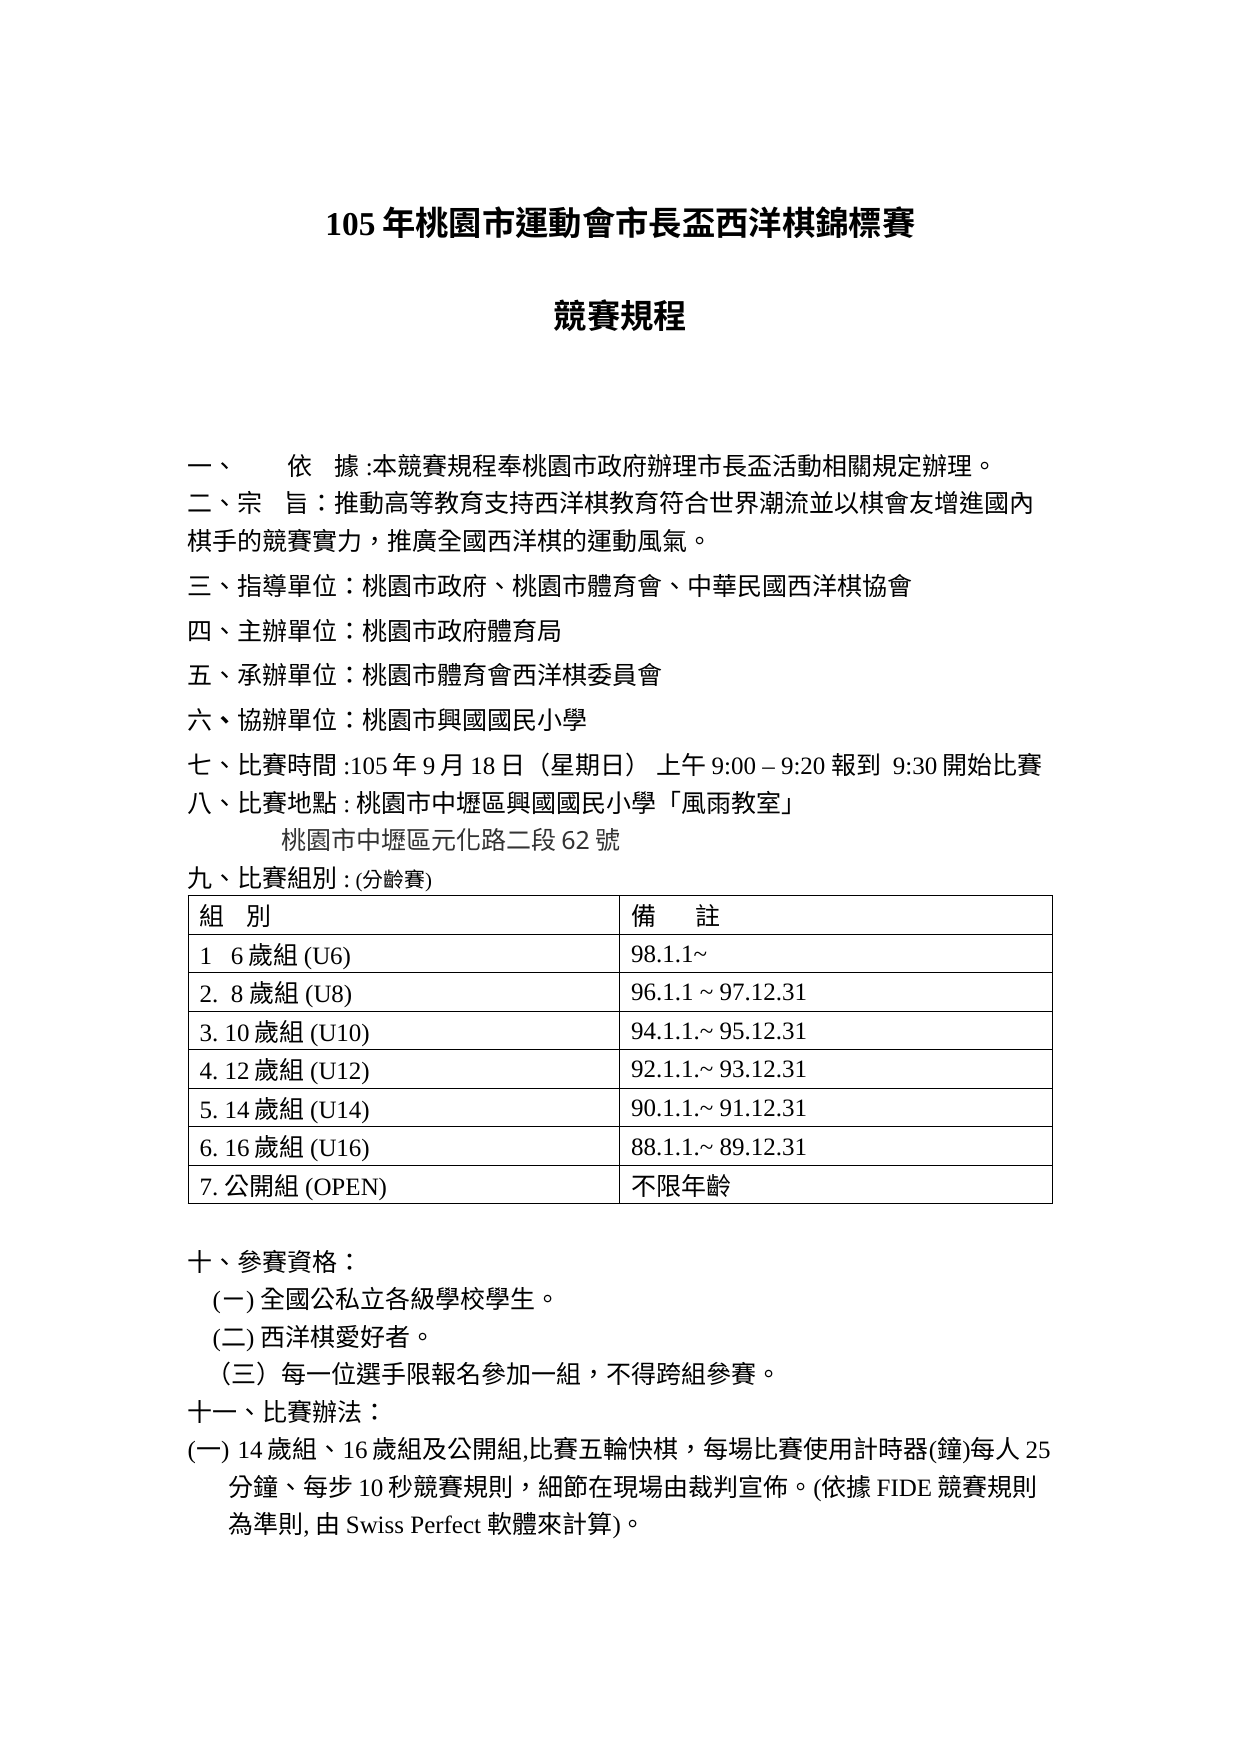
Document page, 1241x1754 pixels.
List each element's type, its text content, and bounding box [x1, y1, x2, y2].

text 三、指導單位：桃園市政府、桃園市體育會、中華民國西洋棋協會 [187, 567, 1053, 603]
table_cell 3. 10歲組 (U10) [189, 1012, 619, 1049]
table_cell 90.1.1.~ 91.12.31 [620, 1089, 1052, 1126]
text (二) 西洋棋愛好者。 [187, 1317, 1053, 1354]
text 四、主辦單位：桃園市政府體育局 [187, 611, 1053, 647]
text （三）每一位選手限報名參加一組，不得跨組參賽。 [187, 1354, 1053, 1392]
table_cell 98.1.1~ [620, 935, 1052, 972]
table_cell 92.1.1.~ 93.12.31 [620, 1050, 1052, 1088]
list 依 據 :本競賽規程奉桃園市政府辦理市長盃活動相關規定辦理。 [187, 446, 1053, 483]
table_header 備 註 [620, 896, 1052, 933]
table_cell 88.1.1.~ 89.12.31 [620, 1127, 1052, 1165]
table_cell 1 6歲組 (U6) [189, 935, 619, 972]
text 桃園市中壢區元化路二段62號 [187, 820, 1053, 857]
text 十一、比賽辦法： [187, 1392, 1053, 1429]
text 五、承辦單位：桃園市體育會西洋棋委員會 [187, 656, 1053, 692]
table_header 組 別 [189, 896, 619, 933]
table_cell 2. 8 歲組 (U8) [189, 973, 619, 1011]
text 八、比賽地點 : 桃園市中壢區興國國民小學「風雨教室」 [187, 782, 1053, 820]
table_cell 不限年齡 [620, 1166, 1052, 1203]
text (ㄧ) 全國公私立各級學校學生。 [187, 1279, 1053, 1317]
list 14歲組、16歲組及公開組,比賽五輪快棋，每場比賽使用計時器(鐘)每人25分鐘、每步10秒競賽規則，細節在現場由裁判宣佈。(依據FIDE競賽規則為準則, 由Swiss Perfect 軟體來計算)。 [187, 1429, 1053, 1542]
text 九、比賽組別 : (分齡賽) [187, 857, 1053, 895]
text 競賽規程 [187, 277, 1053, 352]
text 六、協辦單位：桃園市興國國民小學 [187, 700, 1053, 737]
table_cell 94.1.1.~ 95.12.31 [620, 1012, 1052, 1049]
text 105年桃園市運動會市長盃西洋棋錦標賽 [187, 183, 1053, 258]
table_cell 4. 12歲組 (U12) [189, 1050, 619, 1088]
table_cell 96.1.1 ~ 97.12.31 [620, 973, 1052, 1011]
table_cell 5. 14歲組 (U14) [189, 1089, 619, 1126]
table_cell 6. 16歲組 (U16) [189, 1127, 619, 1165]
table_cell 7. 公開組 (OPEN) [189, 1166, 619, 1203]
text 七、比賽時間 :105年9月18日（星期日） 上午 9:00 – 9:20 報到 9:30開始比賽 [187, 745, 1053, 782]
text 二、宗 旨：推動高等教育支持西洋棋教育符合世界潮流並以棋會友增進國內棋手的競賽實力，推廣全國西洋棋的運動風氣。 [187, 483, 1053, 558]
text 十、參賽資格： [187, 1242, 1053, 1279]
